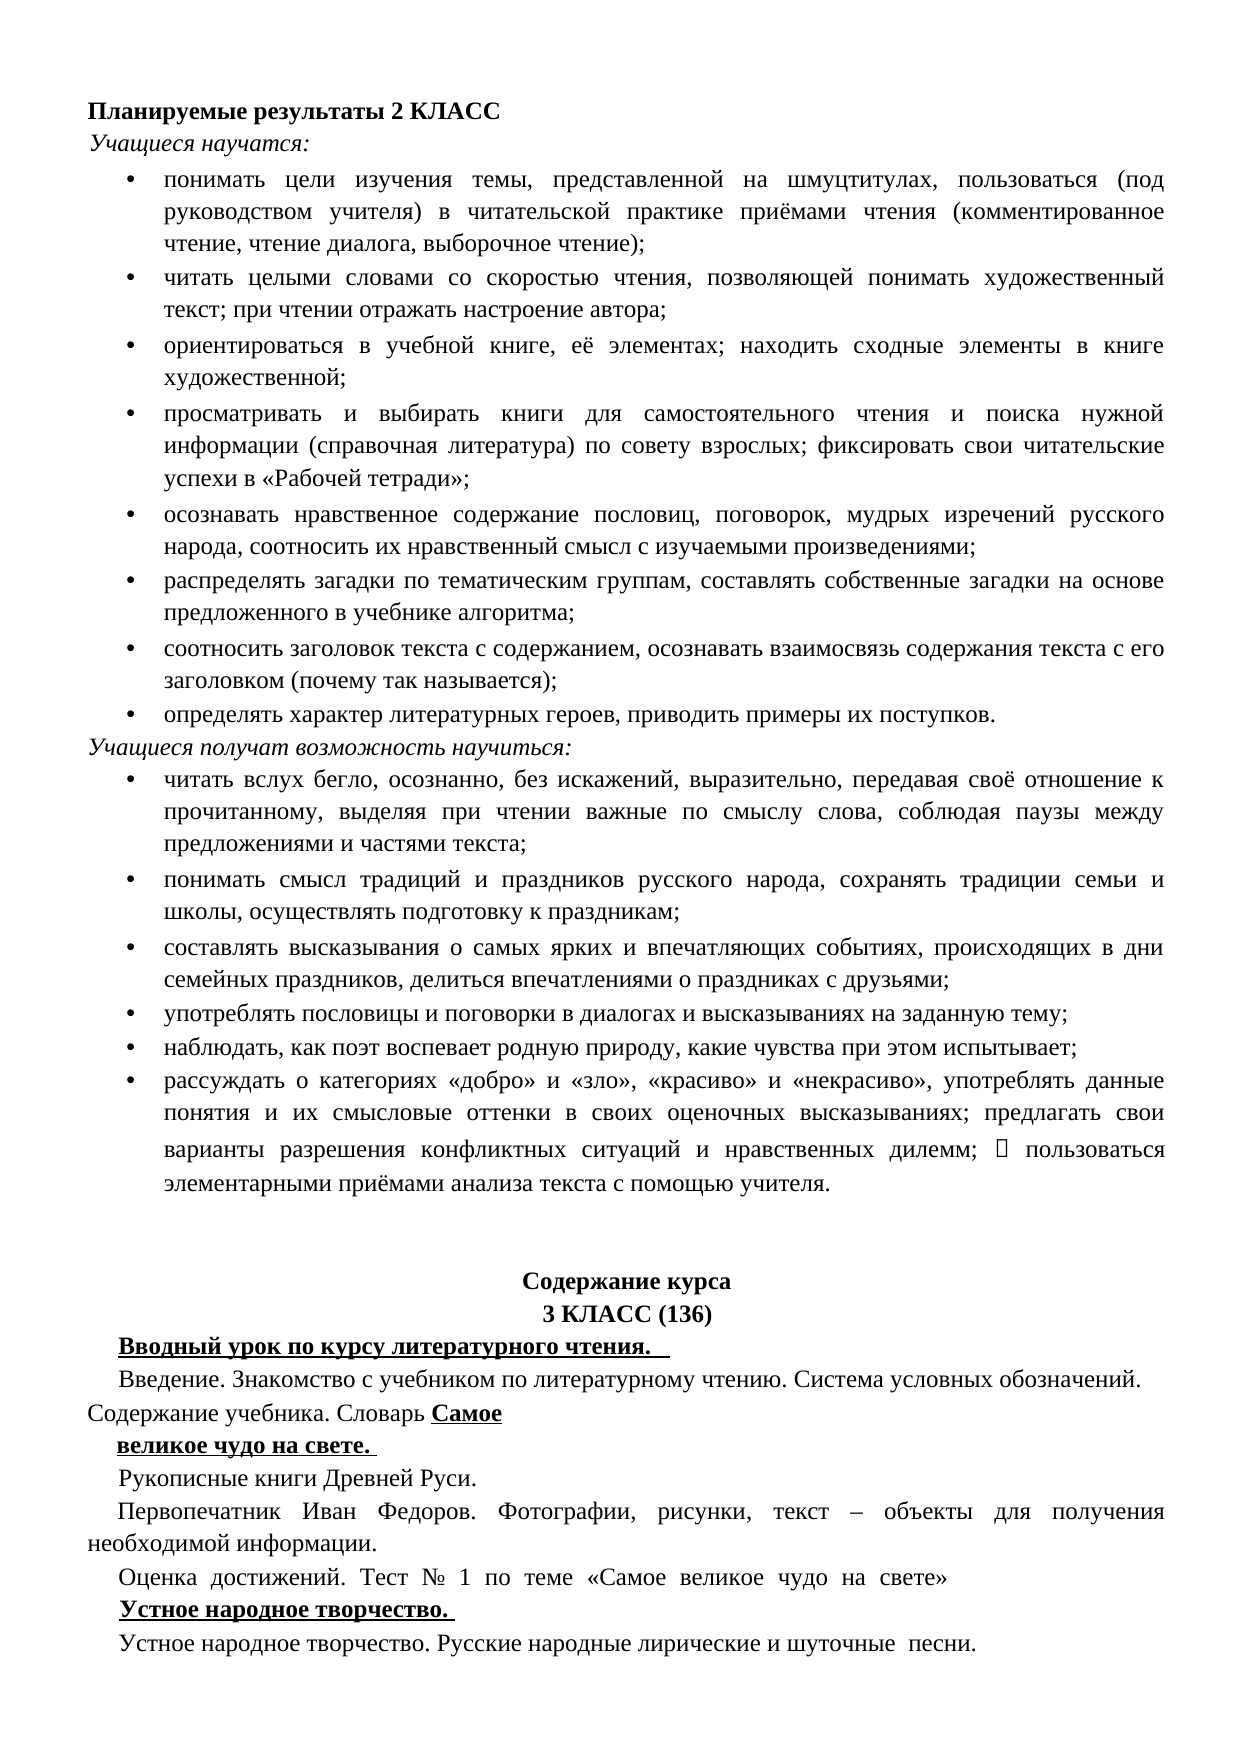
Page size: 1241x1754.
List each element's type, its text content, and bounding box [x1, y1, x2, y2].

list рассуждать о категориях «добро» и «зло», «красиво» и «некрасиво», употреблять данные понятия и их смысловые оттенки в своих оценочных высказываниях; предлагать свои варианты разрешения конфликтных ситуаций и нравственных дилемм;  пользоваться элементарными приёмами анализа текста с помощью учителя. [126, 1065, 1165, 1196]
list осознавать нравственное содержание пословиц, поговорок, мудрых изречений русского народа, соотносить их нравственный смысл с изучаемыми произведениями; [126, 499, 1165, 560]
text Учащиеся получат возможность научиться: [87, 732, 1171, 761]
text Содержание курса [111, 1266, 1142, 1294]
list употреблять пословицы и поговорки в диалогах и высказываниях на заданную тему; [126, 998, 1165, 1027]
text Устное народное творчество. Русские народные лирические и шуточные песни. [118, 1628, 1165, 1656]
list понимать цели изучения темы, представленной на шмуцтитулах, пользоваться (под руководством учителя) в читательской практике приёмами чтения (комментированное чтение, чтение диалога, выборочное чтение); [126, 164, 1165, 257]
list распределять загадки по тематическим группам, составлять собственные загадки на основе предложенного в учебнике алгоритма; [126, 564, 1165, 626]
list ориентироваться в учебной книге, её элементах; находить сходные элементы в книге художественной; [126, 330, 1165, 391]
list читать вслух бегло, осознанно, без искажений, выразительно, передавая своё отношение к прочитанному, выделяя при чтении важные по смыслу слова, соблюдая паузы между предложениями и частями текста; [126, 763, 1165, 857]
list понимать смысл традиций и праздников русского народа, сохранять традиции семьи и школы, осуществлять подготовку к праздникам; [126, 864, 1165, 925]
text Рукописные книги Древней Руси. [118, 1463, 1165, 1491]
text Содержание учебника. Словарь Самое великое чудо на свете. [87, 1398, 502, 1459]
text Введение. Знакомство с учебником по литературному чтению. Система условных обозначений. [118, 1364, 1165, 1393]
list наблюдать, как поэт воспевает родную природу, какие чувства при этом испытывает; [126, 1031, 1165, 1060]
list соотносить заголовок текста с содержанием, осознавать взаимосвязь содержания текста с его заголовком (почему так называется); [126, 633, 1165, 694]
list просматривать и выбирать книги для самостоятельного чтения и поиска нужной информации (справочная литература) по совету взрослых; фиксировать свои читательские успехи в «Рабочей тетради»; [126, 398, 1165, 491]
list читать целыми словами со скоростью чтения, позволяющей понимать художественный текст; при чтении отражать настроение автора; [126, 262, 1165, 323]
list составлять высказывания о самых ярких и впечатляющих событиях, происходящих в дни семейных праздников, делиться впечатлениями о праздниках с друзьями; [126, 932, 1165, 993]
text 3 КЛАСС (136) Вводный урок по курсу литературного чтения. [118, 1299, 821, 1360]
text Планируемые результаты 2 КЛАСС Учащиеся научатся: [87, 96, 610, 157]
list определять характер литературных героев, приводить примеры их поступков. [126, 698, 1165, 727]
text Первопечатник Иван Федоров. Фотографии, рисунки, текст – объекты для получения необходимой информации. [87, 1496, 1165, 1557]
text Оценка достижений. Тест № 1 по теме «Самое великое чудо на свете» Устное народное творчество. [118, 1562, 949, 1623]
